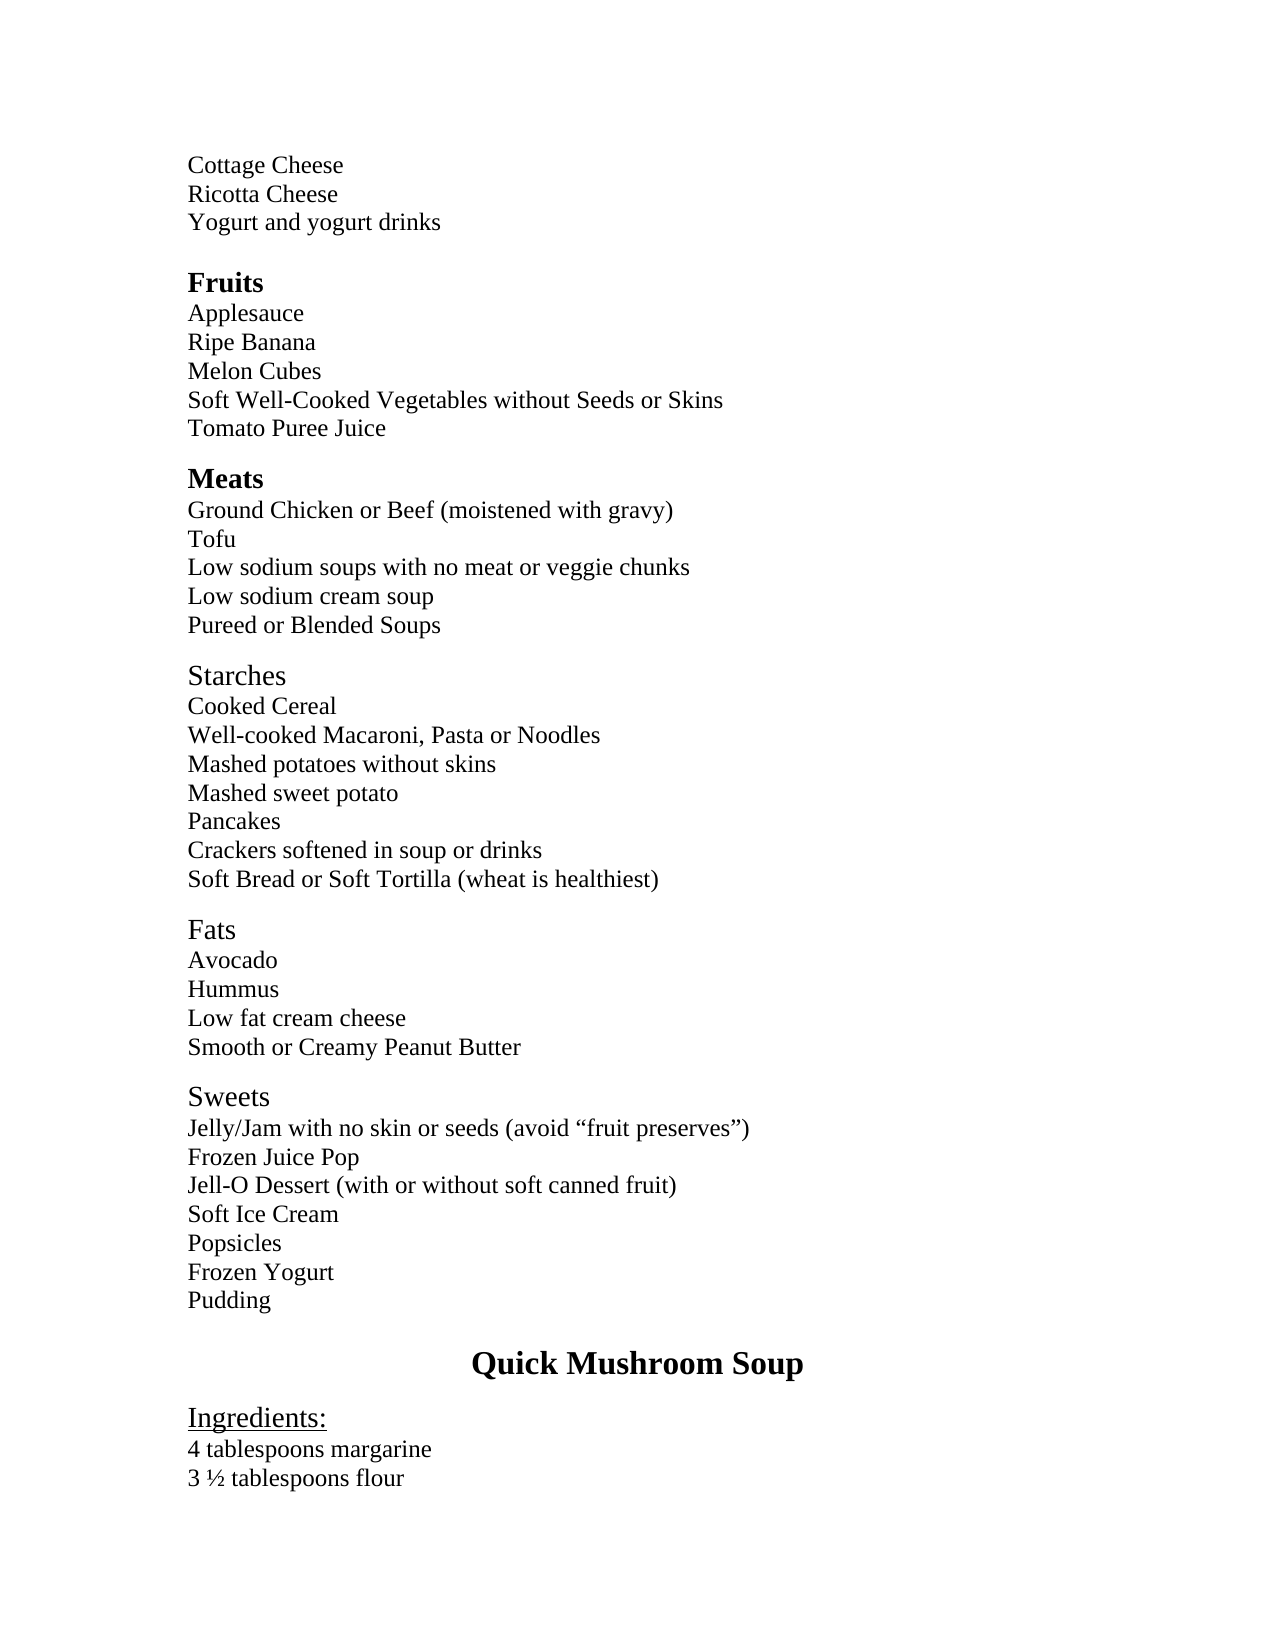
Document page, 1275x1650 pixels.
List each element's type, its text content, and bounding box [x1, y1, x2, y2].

title Low fat cream cheese [187, 1003, 1087, 1032]
title Soft Well-Cooked Vegetables without Seeds or Skins Tomato Puree Juice [187, 385, 1087, 442]
title Low sodium soups with no meat or veggie chunks Low sodium cream soup Pureed or Blended Soups [187, 552, 1087, 639]
title Mashed sweet potato Pancakes Crackers softened in soup or drinks Soft Bread or Soft Tortilla (wheat is healthiest) [187, 778, 1087, 893]
text Quick Mushroom Soup [187, 1343, 1087, 1381]
title Cooked Cereal Well-cooked Macaroni, Pasta or Noodles Mashed potatoes without skins [187, 691, 1087, 778]
title Smooth or Creamy Peanut Butter [187, 1032, 1087, 1060]
title Frozen Juice Pop Jell-O Dessert (with or without soft canned fruit) Soft Ice Cream [187, 1142, 1087, 1228]
text 4 tablespoons margarine [187, 1434, 1087, 1463]
title Starches [187, 658, 1087, 691]
title Popsicles Frozen Yogurt Pudding [187, 1228, 1087, 1314]
title Jelly/Jam with no skin or seeds (avoid “fruit preserves”) [187, 1113, 1087, 1142]
text 3 ½ tablespoons flour [187, 1463, 1087, 1492]
title Fruits [187, 236, 1087, 298]
title Sweets [187, 1079, 1087, 1113]
title Applesauce Ripe Banana Melon Cubes [187, 298, 1087, 385]
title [187, 150, 1087, 236]
title Fats [187, 912, 1087, 945]
text Ingredients: [187, 1401, 1087, 1434]
title Hummus [187, 974, 1087, 1003]
title Avocado [187, 945, 1087, 974]
title Ground Chicken or Beef (moistened with gravy) Tofu [187, 495, 1087, 552]
title Meats [187, 442, 1087, 495]
